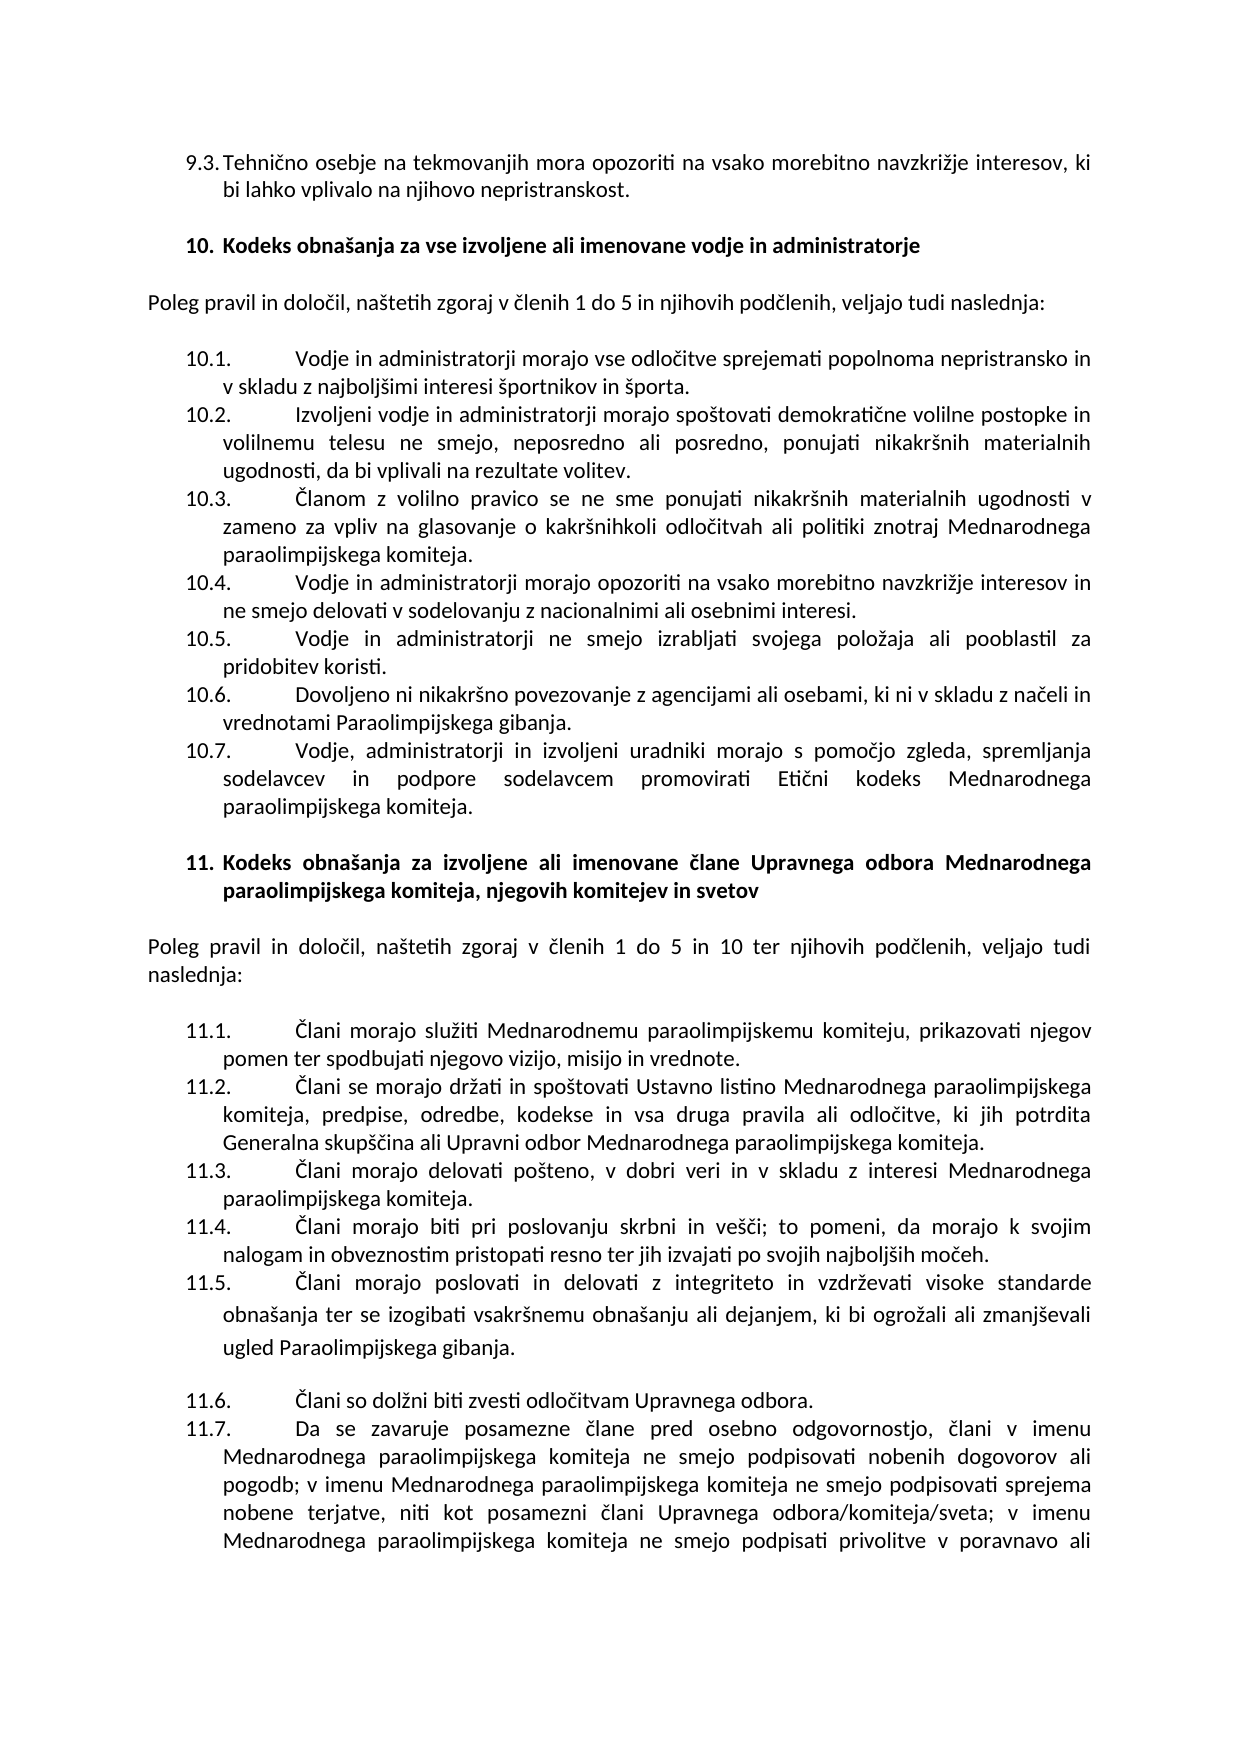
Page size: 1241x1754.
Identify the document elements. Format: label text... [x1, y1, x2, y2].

list Člani morajo biti pri poslovanju skrbni in vešči; to pomeni, da morajo k svojim nalogam in obveznostim pristopati resno ter jih izvajati po svojih najboljših močeh. [185, 1212, 1093, 1268]
list Člani morajo delovati pošteno, v dobri veri in v skladu z interesi Mednarodnega paraolimpijskega komiteja. [185, 1156, 1093, 1212]
list Člani morajo služiti Mednarodnemu paraolimpijskemu komiteju, prikazovati njegov pomen ter spodbujati njegovo vizijo, misijo in vrednote. [185, 1016, 1093, 1072]
text Poleg pravil in določil, naštetih zgoraj v členih 1 do 5 in njihovih podčlenih, veljajo tudi naslednja: [148, 288, 1093, 316]
list Kodeks obnašanja za izvoljene ali imenovane člane Upravnega odbora Mednarodnega paraolimpijskega komiteja, njegovih komitejev in svetov [185, 848, 1093, 904]
list Vodje in administratorji morajo vse odločitve sprejemati popolnoma nepristransko in v skladu z najboljšimi interesi športnikov in športa. [185, 344, 1093, 400]
list Kodeks obnašanja za vse izvoljene ali imenovane vodje in administratorje [185, 232, 1093, 260]
list Člani so dolžni biti zvesti odločitvam Upravnega odbora. [185, 1386, 1093, 1414]
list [185, 1414, 1093, 1554]
list Vodje in administratorji ne smejo izrabljati svojega položaja ali pooblastil za pridobitev koristi. [185, 624, 1093, 680]
list Vodje in administratorji morajo opozoriti na vsako morebitno navzkrižje interesov in ne smejo delovati v sodelovanju z nacionalnimi ali osebnimi interesi. [185, 568, 1093, 624]
list Člani se morajo držati in spoštovati Ustavno listino Mednarodnega paraolimpijskega komiteja, predpise, odredbe, kodekse in vsa druga pravila ali odločitve, ki jih potrdita Generalna skupščina ali Upravni odbor Mednarodnega paraolimpijskega komiteja. [185, 1072, 1093, 1156]
list Članom z volilno pravico se ne sme ponujati nikakršnih materialnih ugodnosti v zameno za vpliv na glasovanje o kakršnihkoli odločitvah ali politiki znotraj Mednarodnega paraolimpijskega komiteja. [185, 484, 1093, 568]
list Tehnično osebje na tekmovanjih mora opozoriti na vsako morebitno navzkrižje interesov, ki bi lahko vplivalo na njihovo nepristranskost. [185, 148, 1093, 204]
list Vodje, administratorji in izvoljeni uradniki morajo s pomočjo zgleda, spremljanja sodelavcev in podpore sodelavcem promovirati Etični kodeks Mednarodnega paraolimpijskega komiteja. [185, 736, 1093, 820]
list Člani morajo poslovati in delovati z integriteto in vzdrževati visoke standarde obnašanja ter se izogibati vsakršnemu obnašanju ali dejanjem, ki bi ogrožali ali zmanjševali ugled Paraolimpijskega gibanja. [185, 1268, 1093, 1361]
list Dovoljeno ni nikakršno povezovanje z agencijami ali osebami, ki ni v skladu z načeli in vrednotami Paraolimpijskega gibanja. [185, 680, 1093, 736]
list Izvoljeni vodje in administratorji morajo spoštovati demokratične volilne postopke in volilnemu telesu ne smejo, neposredno ali posredno, ponujati nikakršnih materialnih ugodnosti, da bi vplivali na rezultate volitev. [185, 400, 1093, 484]
text Poleg pravil in določil, naštetih zgoraj v členih 1 do 5 in 10 ter njihovih podčlenih, veljajo tudi naslednja: [148, 932, 1093, 988]
